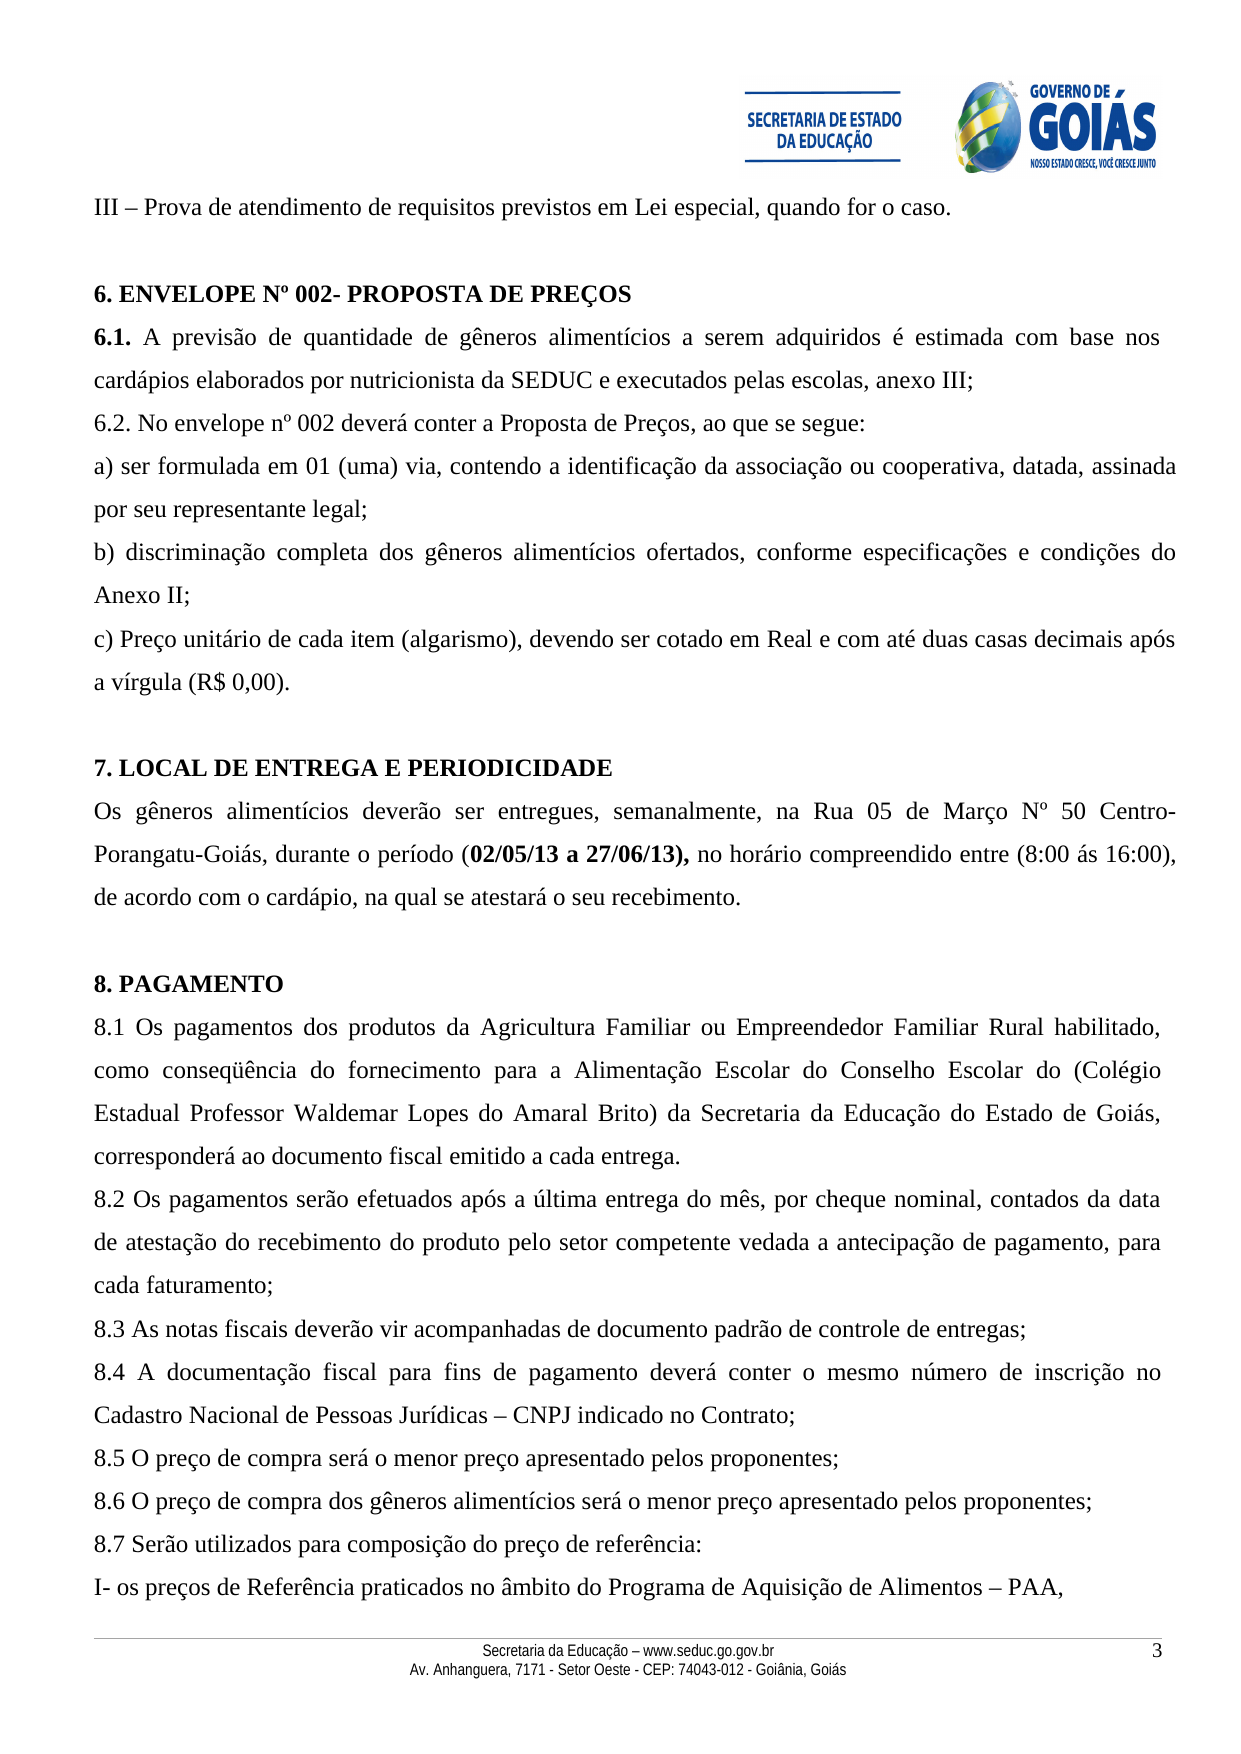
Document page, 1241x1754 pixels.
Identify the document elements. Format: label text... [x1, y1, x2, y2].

text Os gêneros alimentícios deverão ser entregues, semanalmente, na Rua 05 de Março Nº 50 Centro-Porangatu-Goiás, durante o período (02/05/13 a 27/06/13), no horário compreendido entre (8:00 ás 16:00), de acordo com o cardápio, na qual se atestará o seu recebimento. [94, 796, 1177, 911]
text c) Preço unitário de cada item (algarismo), devendo ser cotado em Real e com até duas casas decimais após a vírgula (R$ 0,00). [94, 624, 1177, 696]
text documentação fiscal para fins de pagamento deverá conter o mesmo número de inscrição no Cadastro Nacional de Pessoas Jurídicas – CNPJ indicado no Contrato; [94, 1357, 1162, 1429]
text 8.2 Os pagamentos serão efetuados após a última entrega do mês, por cheque nominal, contados da data de atestação do recebimento do produto pelo setor competente vedada a antecipação de pagamento, para cada faturamento; [94, 1184, 1162, 1299]
text a) ser formulada em 01 (uma) via, contendo a identificação da associação ou cooperativa, datada, assinada por seu representante legal; [94, 451, 1177, 523]
text 6. ENVELOPE Nº 002- PROPOSTA DE PREÇOS [94, 279, 1162, 307]
text 6.1. A previsão de quantidade de gêneros alimentícios a serem adquiridos é estimada com base nos cardápios elaborados por nutricionista da SEDUC e executados pelas escolas, anexo III; [94, 322, 1162, 394]
text 7. LOCAL DE ENTREGA E PERIODICIDADE [94, 753, 1177, 782]
text 8.1 Os pagamentos dos produtos da Agricultura Familiar ou Empreendedor Familiar Rural habilitado, como conseqüência do fornecimento para a Alimentação Escolar do Conselho Escolar do (Colégio Estadual Professor Waldemar Lopes do Amaral Brito) da Secretaria da Educação do Estado de Goiás, corresponderá ao documento fiscal emitido a cada entrega. [94, 1012, 1162, 1170]
text 8.5 O preço de compra será o menor preço apresentado pelos proponentes; [94, 1443, 1162, 1472]
text I- os preços de Referência praticados no âmbito do Programa de Aquisição de Alimentos – PAA, [94, 1572, 1162, 1601]
text 8.6 O preço de compra dos gêneros alimentícios será o menor preço apresentado pelos proponentes; [94, 1486, 1162, 1515]
text 8.3 As notas fiscais deverão vir acompanhadas de documento padrão de controle de entregas; [94, 1314, 1162, 1342]
text 8. PAGAMENTO [94, 969, 1177, 997]
text III – Prova de atendimento de requisitos previstos em Lei especial, quando for o caso. [94, 192, 1162, 221]
text b) discriminação completa dos gêneros alimentícios ofertados, conforme especificações e condições do Anexo II; [94, 537, 1177, 609]
text 6.2. No envelope nº 002 deverá conter a Proposta de Preços, ao que se segue: [94, 408, 1177, 437]
picture [739, 75, 1163, 179]
text 8.7 Serão utilizados para composição do preço de referência: [94, 1529, 1162, 1558]
